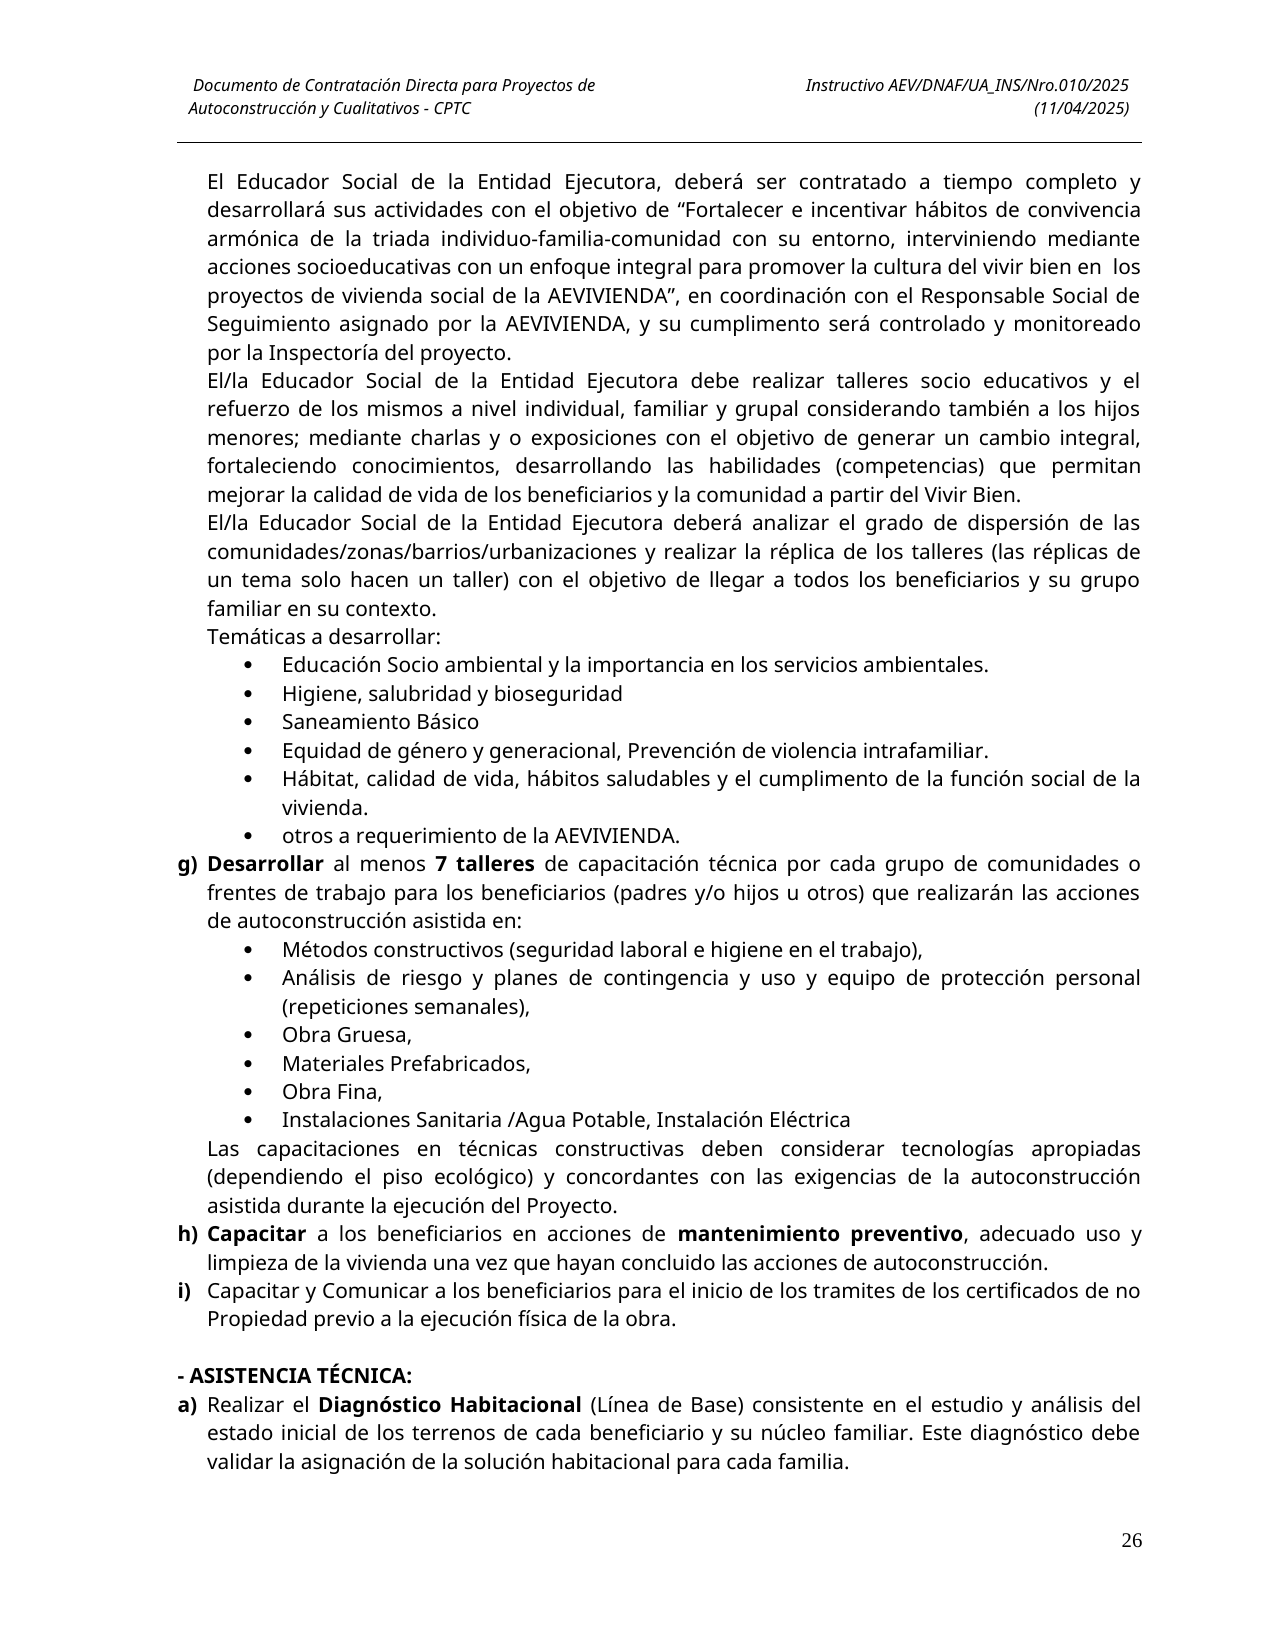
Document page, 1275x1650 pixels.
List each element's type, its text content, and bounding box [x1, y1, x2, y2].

list Realizar el Diagnóstico Habitacional (Línea de Base) consistente en el estudio y análisis del estado inicial de los terrenos de cada beneficiario y su núcleo familiar. Este diagnóstico debe validar la asignación de la solución habitacional para cada familia. [177, 1390, 1142, 1475]
text Las capacitaciones en técnicas constructivas deben considerar tecnologías apropiadas (dependiendo el piso ecológico) y concordantes con las exigencias de la autoconstrucción asistida durante la ejecución del Proyecto. [207, 1134, 1142, 1219]
text El Educador Social de la Entidad Ejecutora, deberá ser contratado a tiempo completo y desarrollará sus actividades con el objetivo de “Fortalecer e incentivar hábitos de convivencia armónica de la triada individuo-familia-comunidad con su entorno, interviniendo mediante acciones socioeducativas con un enfoque integral para promover la cultura del vivir bien en los proyectos de vivienda social de la AEVIVIENDA”, en coordinación con el Responsable Social de Seguimiento asignado por la AEVIVIENDA, y su cumplimento será controlado y monitoreado por la Inspectoría del proyecto. [207, 167, 1142, 366]
list Equidad de género y generacional, Prevención de violencia intrafamiliar. [244, 736, 1142, 764]
text Temáticas a desarrollar: [177, 622, 1142, 651]
list Saneamiento Básico [244, 707, 1142, 736]
text El/la Educador Social de la Entidad Ejecutora deberá analizar el grado de dispersión de las comunidades/zonas/barrios/urbanizaciones y realizar la réplica de los talleres (las réplicas de un tema solo hacen un taller) con el objetivo de llegar a todos los beneficiarios y su grupo familiar en su contexto. [207, 508, 1142, 622]
list Desarrollar al menos 7 talleres de capacitación técnica por cada grupo de comunidades o frentes de trabajo para los beneficiarios (padres y/o hijos u otros) que realizarán las acciones de autoconstrucción asistida en: [177, 849, 1142, 935]
list Obra Fina, [244, 1077, 1142, 1106]
list Higiene, salubridad y bioseguridad [244, 679, 1142, 707]
list Materiales Prefabricados, [244, 1049, 1142, 1077]
list Capacitar y Comunicar a los beneficiarios para el inicio de los tramites de los certificados de no Propiedad previo a la ejecución física de la obra. [177, 1276, 1142, 1333]
list Capacitar a los beneficiarios en acciones de mantenimiento preventivo, adecuado uso y limpieza de la vivienda una vez que hayan concluido las acciones de autoconstrucción. [177, 1219, 1142, 1276]
list Educación Socio ambiental y la importancia en los servicios ambientales. [244, 651, 1142, 679]
text - ASISTENCIA TÉCNICA: [177, 1361, 1142, 1390]
list Análisis de riesgo y planes de contingencia y uso y equipo de protección personal (repeticiones semanales), [244, 963, 1142, 1020]
list otros a requerimiento de la AEVIVIENDA. [244, 821, 1142, 849]
list Hábitat, calidad de vida, hábitos saludables y el cumplimento de la función social de la vivienda. [244, 764, 1142, 821]
text El/la Educador Social de la Entidad Ejecutora debe realizar talleres socio educativos y el refuerzo de los mismos a nivel individual, familiar y grupal considerando también a los hijos menores; mediante charlas y o exposiciones con el objetivo de generar un cambio integral, fortaleciendo conocimientos, desarrollando las habilidades (competencias) que permitan mejorar la calidad de vida de los beneficiarios y la comunidad a partir del Vivir Bien. [207, 366, 1142, 508]
list Obra Gruesa, [244, 1020, 1142, 1049]
list Instalaciones Sanitaria /Agua Potable, Instalación Eléctrica [244, 1106, 1142, 1134]
list Métodos constructivos (seguridad laboral e higiene en el trabajo), [244, 935, 1142, 963]
